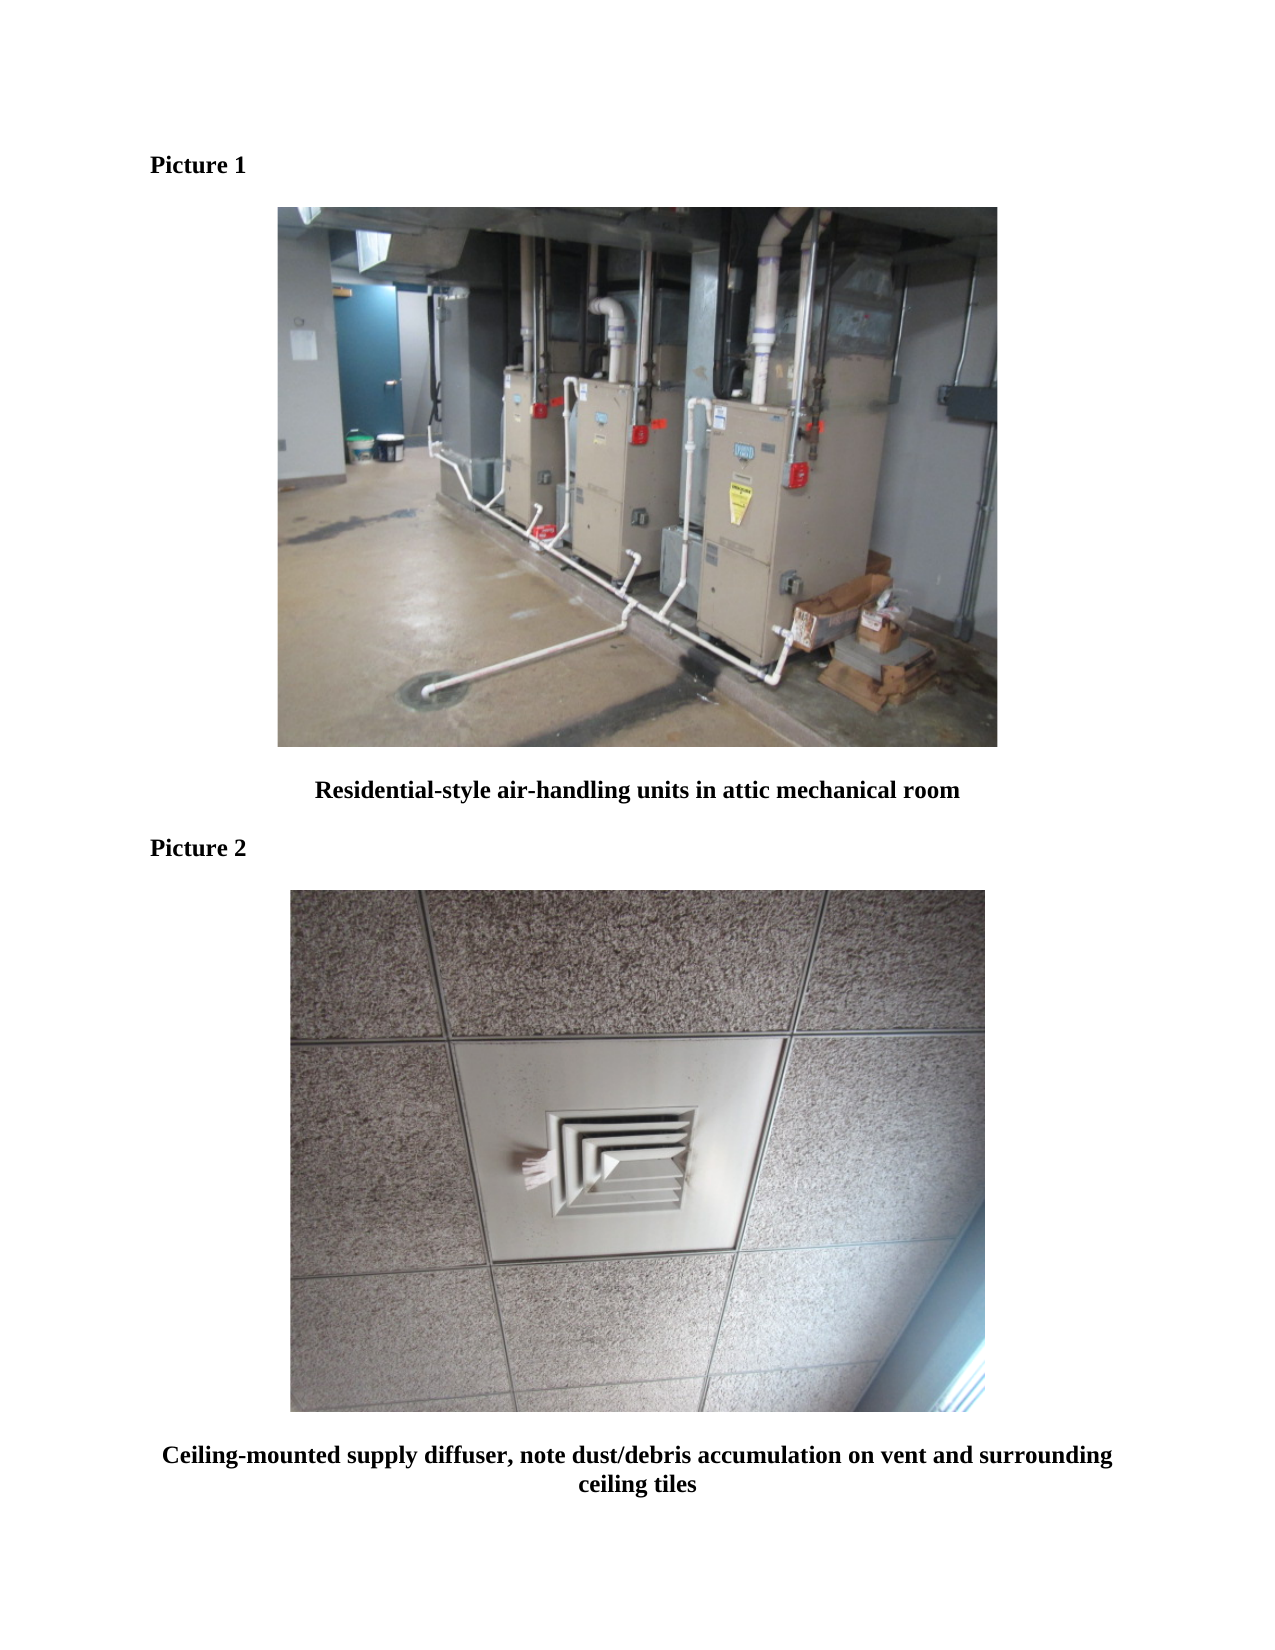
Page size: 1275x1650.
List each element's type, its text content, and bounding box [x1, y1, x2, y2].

text Residential-style air-handling units in attic mechanical room [150, 776, 1125, 804]
text Picture 2 [150, 833, 1125, 862]
picture [277, 207, 998, 747]
text Picture 1 [150, 150, 1125, 179]
text Ceiling-mounted supply diffuser, note dust/debris accumulation on vent and surrounding ceiling tiles [150, 1440, 1125, 1498]
